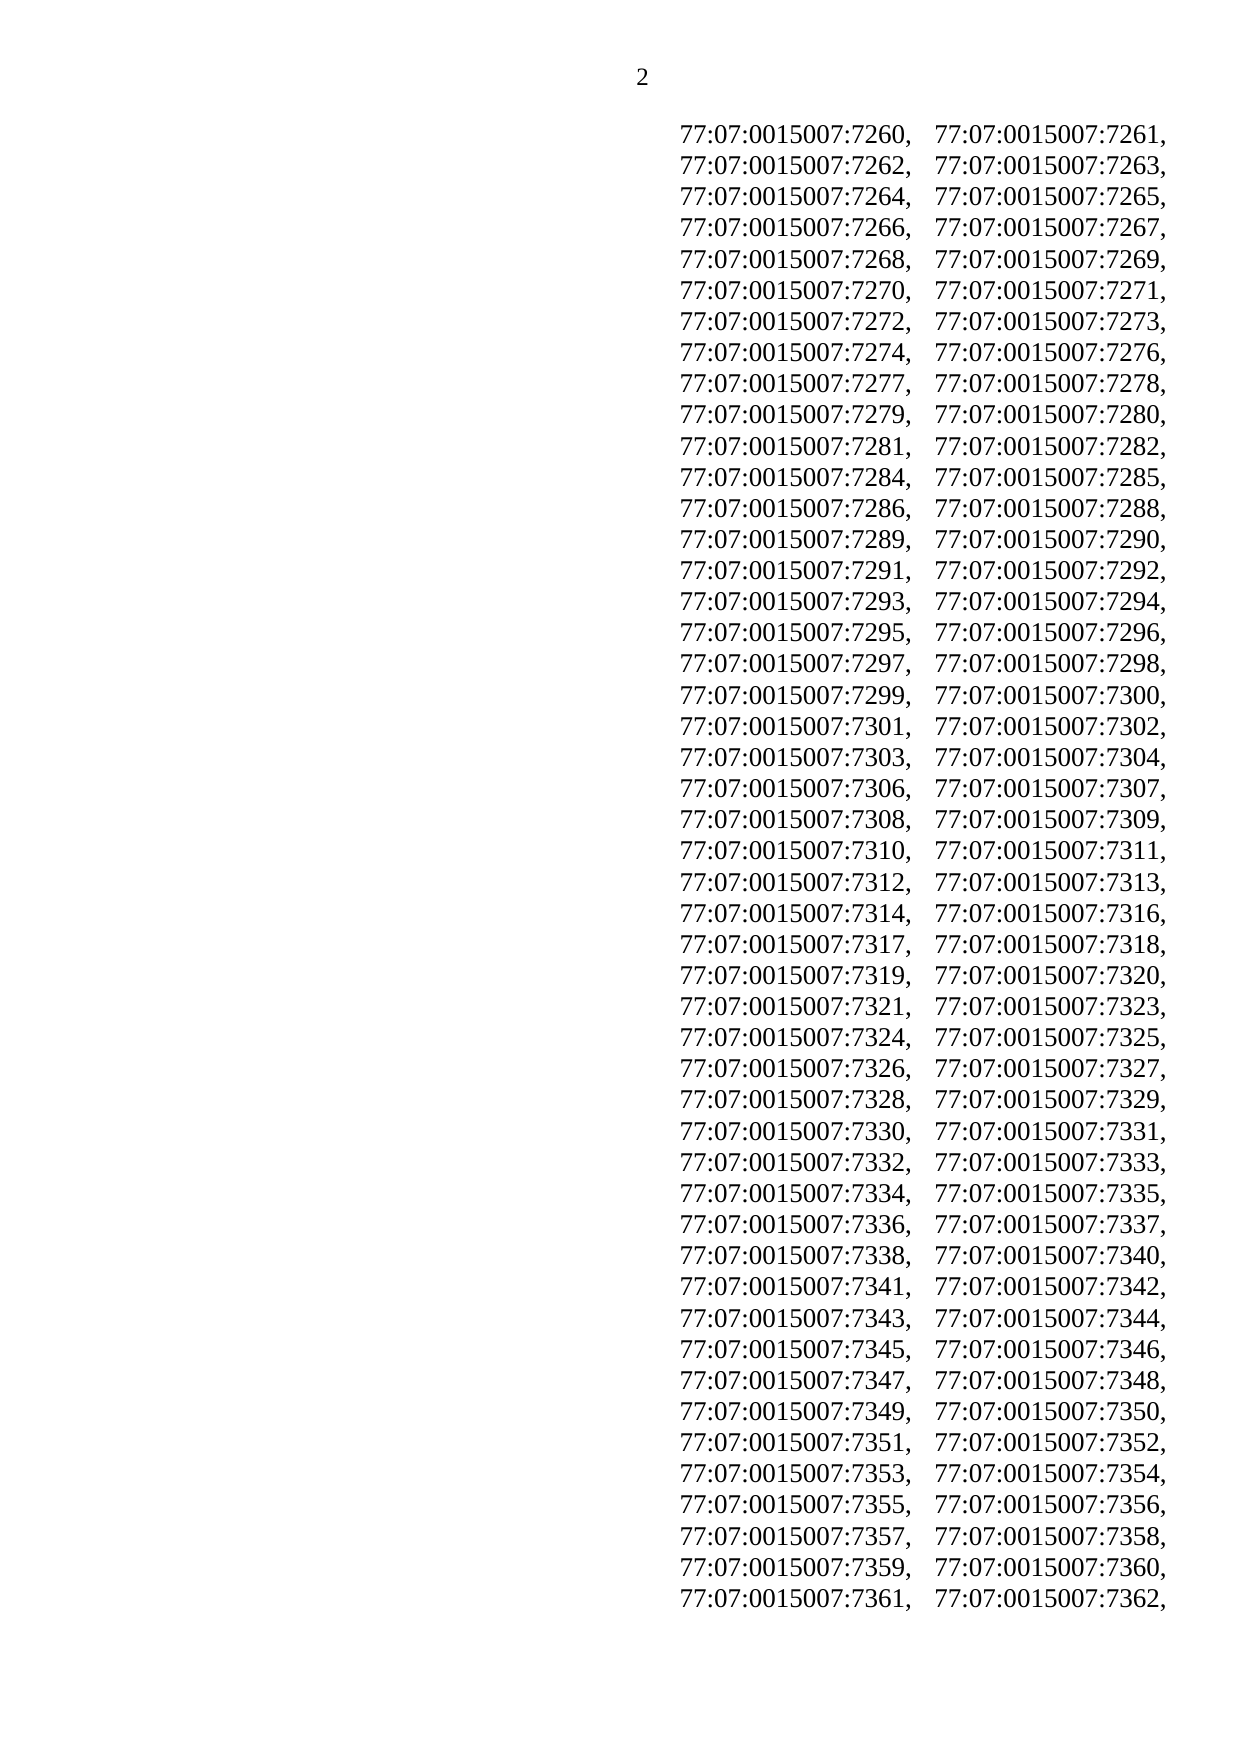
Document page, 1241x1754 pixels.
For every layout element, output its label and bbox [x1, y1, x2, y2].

text [118, 118, 1166, 1613]
